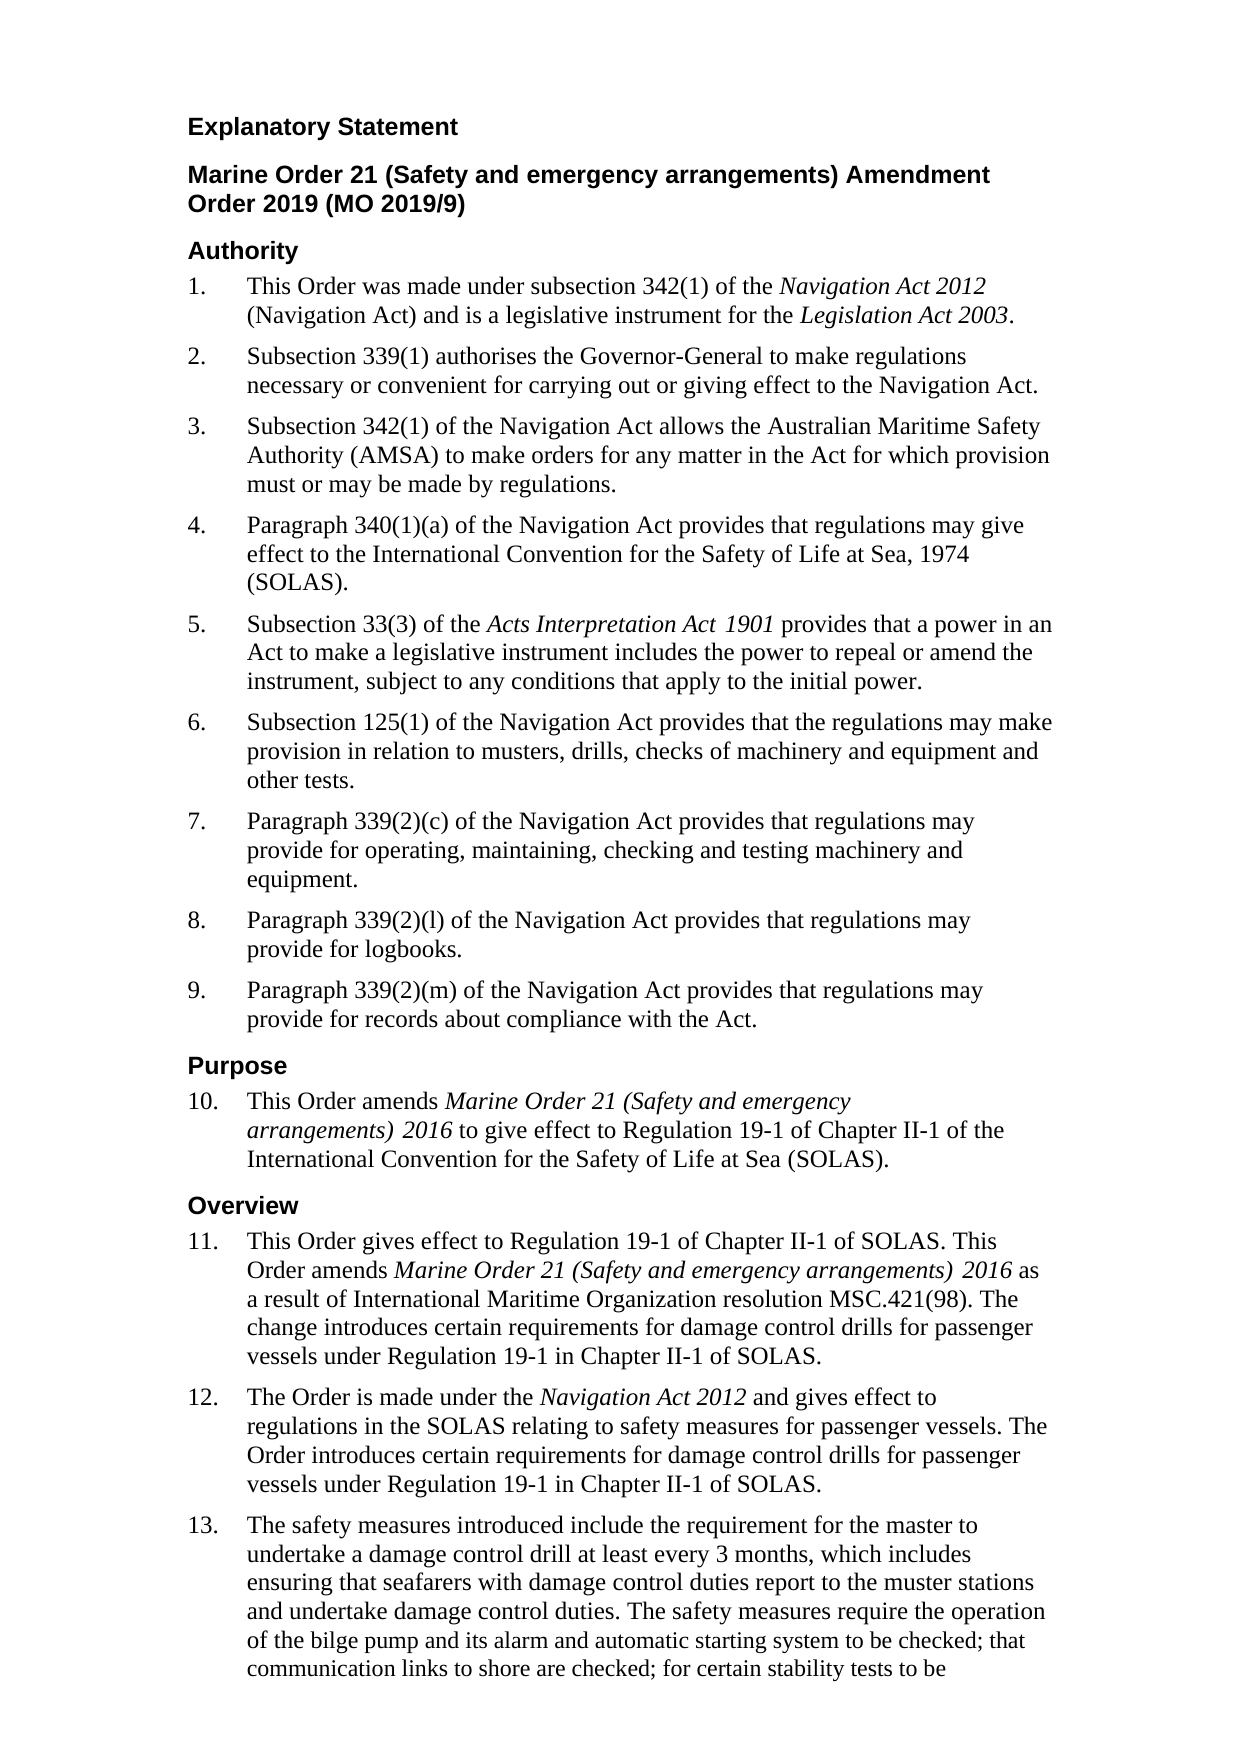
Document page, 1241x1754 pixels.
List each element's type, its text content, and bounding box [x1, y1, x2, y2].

list Subsection 125(1) of the Navigation Act provides that the regulations may make provision in relation to musters, drills, checks of machinery and equipment and other tests. [187, 707, 1053, 794]
list Paragraph 339(2)(c) of the Navigation Act provides that regulations may provide for operating, maintaining, checking and testing machinery and equipment. [358, 806, 1053, 892]
list Subsection 342(1) of the Navigation Act allows the Australian Maritime Safety Authority (AMSA) to make orders for any matter in the Act for which provision must or may be made by regulations. [617, 411, 1053, 497]
list This Order gives effect to Regulation 19-1 of Chapter II-1 of SOLAS. This Order amends Marine Order 21 (Safety and emergency arrangements) 2016 as a result of International Maritime Organization resolution MSC.421(98). The change introduces certain requirements for damage control drills for passenger vessels under Regulation 19-1 in Chapter II-1 of SOLAS. [187, 1226, 1053, 1370]
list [187, 1510, 1053, 1681]
list This Order amends Marine Order 21 (Safety and emergency arrangements) 2016 to give effect to Regulation 19-1 of Chapter II-1 of the International Convention for the Safety of Life at Sea (SOLAS). [851, 1086, 1053, 1172]
list Paragraph 340(1)(a) of the Navigation Act provides that regulations may give effect to the International Convention for the Safety of Life at Sea, 1974 (SOLAS). [187, 510, 1053, 596]
subtitle Authority [187, 236, 1053, 265]
list The Order is made under the Navigation Act 2012 and gives effect to regulations in the SOLAS relating to safety measures for passenger vessels. The Order introduces certain requirements for damage control drills for passenger vessels under Regulation 19-1 in Chapter II-1 of SOLAS. [187, 1382, 1053, 1497]
subtitle Overview [187, 1191, 1053, 1220]
list Paragraph 339(2)(l) of the Navigation Act provides that regulations may provide for logbooks. [462, 905, 1053, 962]
list Subsection 33(3) of the Acts Interpretation Act 1901 provides that a power in an Act to make a legislative instrument includes the power to repeal or amend the instrument, subject to any conditions that apply to the initial power. [187, 609, 1053, 695]
list Paragraph 339(2)(m) of the Navigation Act provides that regulations may provide for records about compliance with the Act. [757, 975, 1053, 1032]
subtitle Explanatory Statement [187, 112, 1053, 141]
subtitle Purpose [187, 1051, 1053, 1080]
subtitle Marine Order 21 (Safety and emergency arrangements) Amendment Order 2019 (MO 2019/9) [187, 160, 1053, 217]
